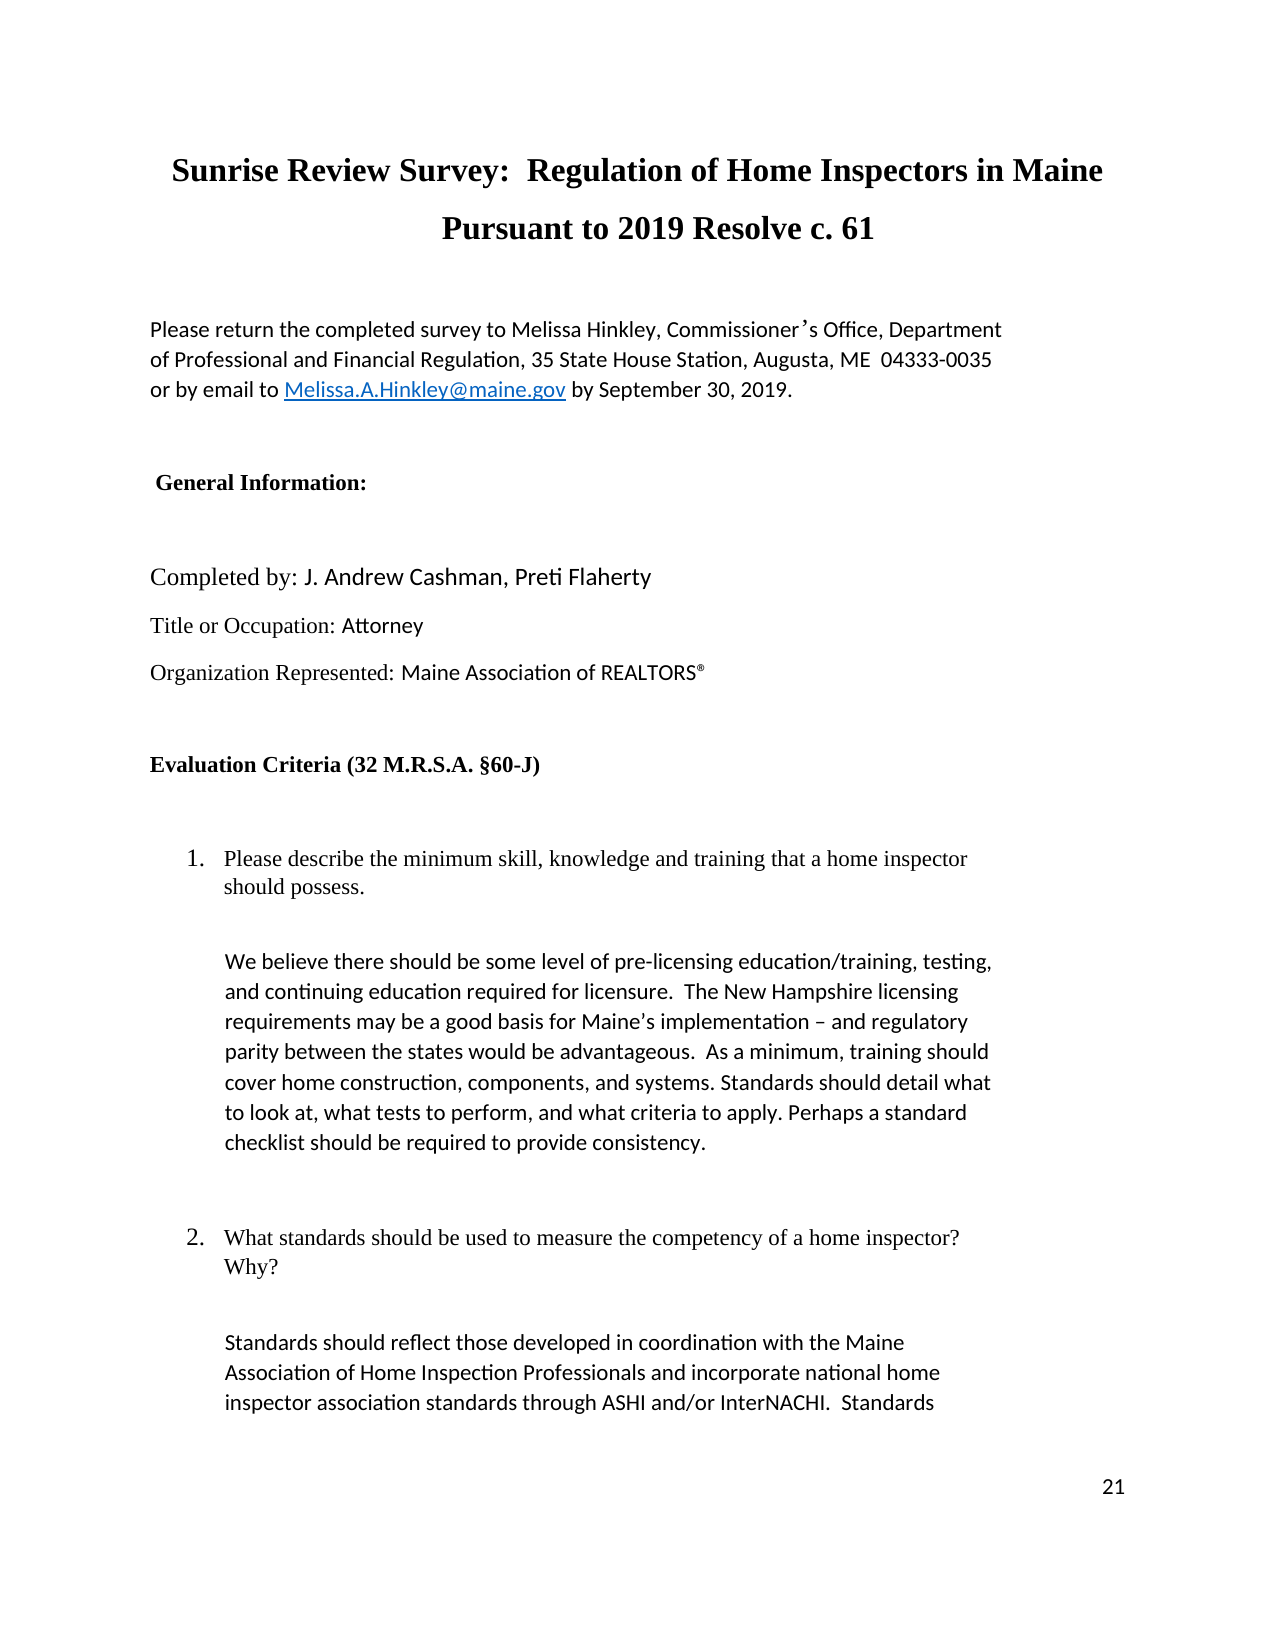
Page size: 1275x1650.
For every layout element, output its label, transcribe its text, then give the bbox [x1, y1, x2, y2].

text Sunrise Review Survey: Regulation of Home Inspectors in Maine [150, 150, 1125, 188]
list What standards should be used to measure the competency of a home inspector? Why? [186, 1222, 1005, 1279]
text General Information: [150, 469, 1125, 496]
text Pursuant to 2019 Resolve c. 61 [150, 208, 1000, 246]
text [224, 1328, 1003, 1416]
text Evaluation Criteria (32 M.R.S.A. §60-J) [149, 751, 1125, 778]
text Organization Represented: Maine Association of REALTORS® [150, 658, 1003, 686]
list Please describe the minimum skill, knowledge and training that a home inspector should possess. [186, 843, 1005, 899]
text Title or Occupation: Attorney [150, 611, 1005, 639]
text We believe there should be some level of pre-licensing education/training, testing, and continuing education required for licensure. The New Hampshire licensing requirements may be a good basis for Maine’s implementation – and regulatory parity between the states would be advantageous. As a minimum, training should cover home construction, components, and systems. Standards should detail what to look at, what tests to perform, and what criteria to apply. Perhaps a standard checklist should be required to provide consistency. [224, 947, 1003, 1156]
text Please return the completed survey to Melissa Hinkley, Commissioner’s Office, Department of Professional and Financial Regulation, 35 State House Station, Augusta, ME 04333-0035 or by email to Melissa.A.Hinkley@maine.gov by September 30, 2019. [150, 313, 1003, 403]
text Completed by: J. Andrew Cashman, Preti Flaherty [150, 561, 1003, 592]
